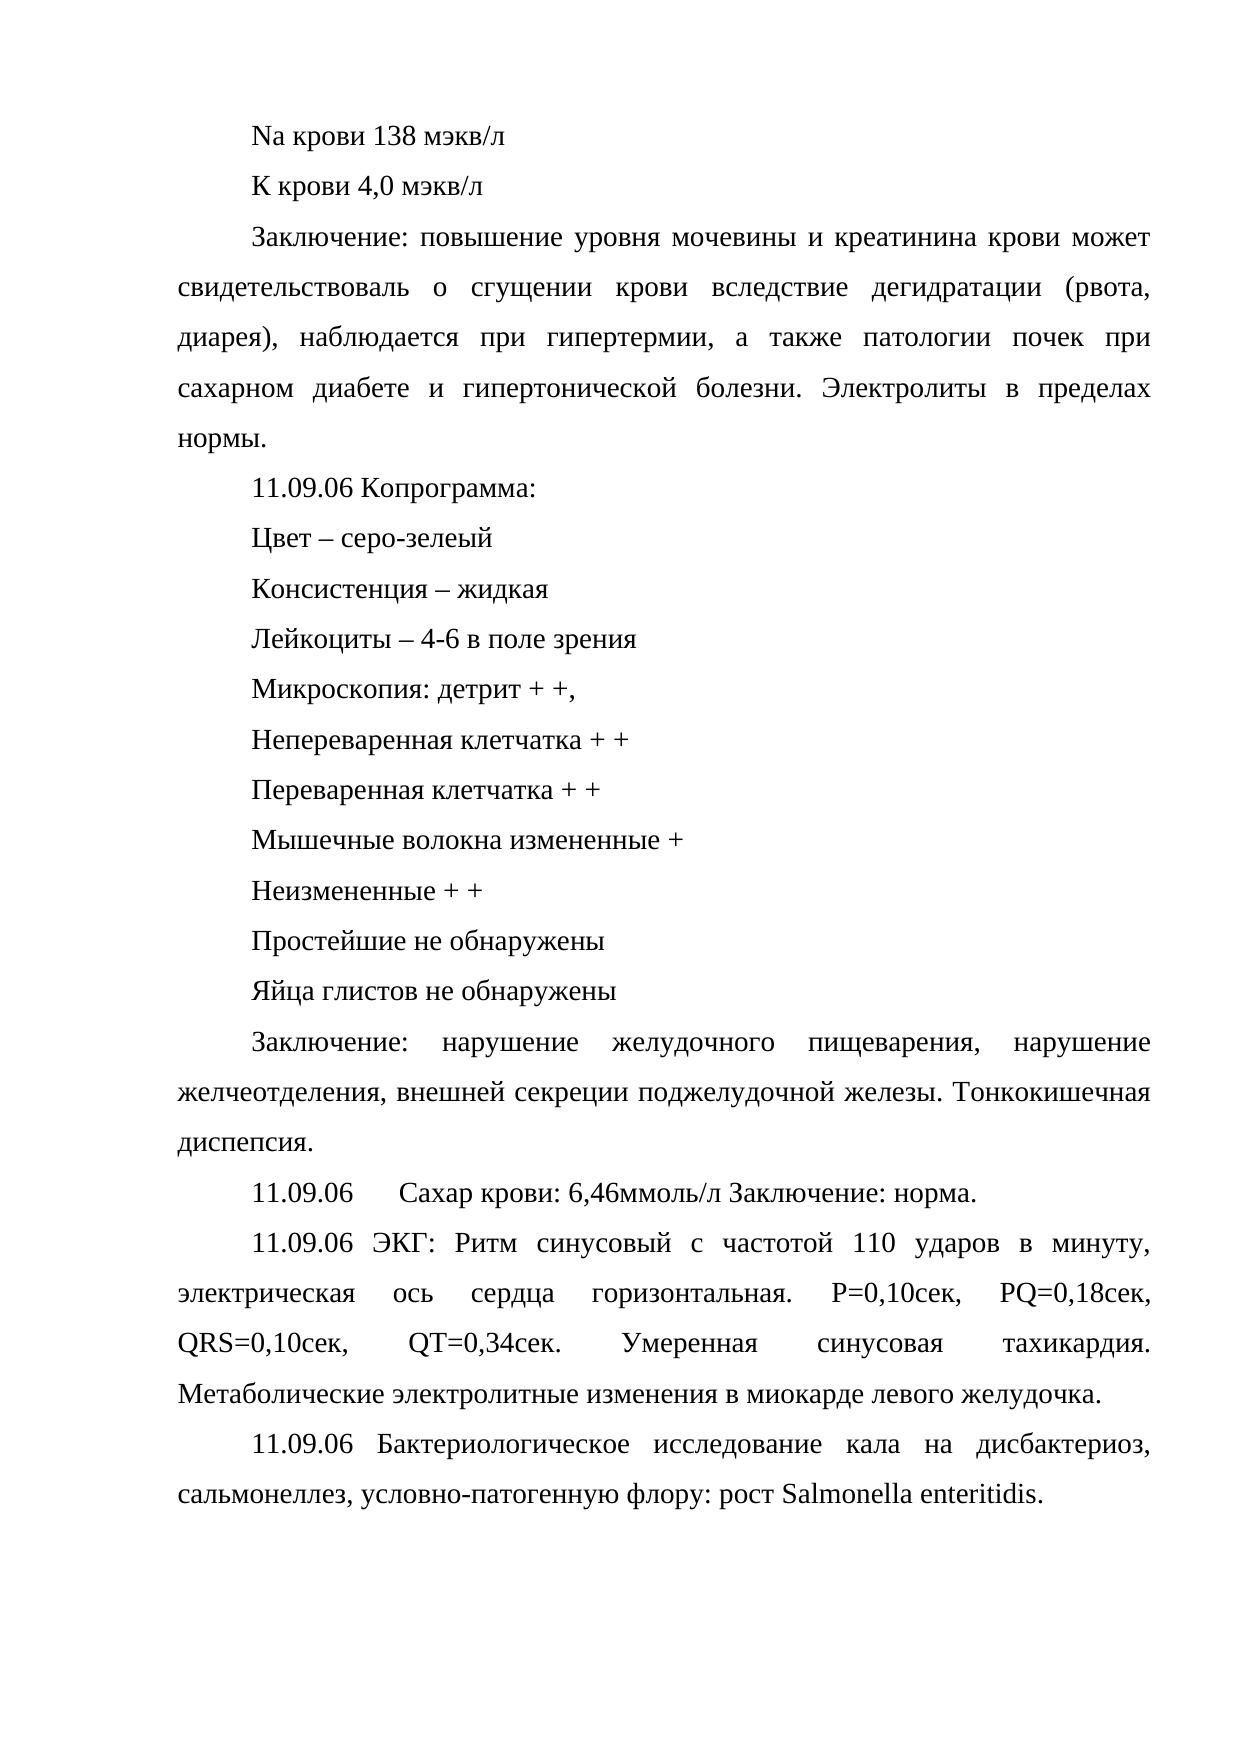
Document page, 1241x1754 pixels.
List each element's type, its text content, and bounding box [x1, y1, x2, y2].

text К крови 4,0 мэкв/л [177, 168, 1152, 202]
text Простейшие не обнаружены [177, 923, 1152, 957]
text Заключение: повышение уровня мочевины и креатинина крови может свидетельствоваль о сгущении крови вследствие дегидратации (рвота, диарея), наблюдается при гипертермии, а также патологии почек при сахарном диабете и гипертонической болезни. Электролиты в пределах нормы. [177, 219, 1152, 453]
text Яйца глистов не обнаружены [177, 973, 1152, 1007]
text 11.09.06 Бактериологическое исследование кала на дисбактериоз, сальмонеллез, условно-патогенную флору: рост Salmonella enteritidis. [177, 1426, 1152, 1510]
text 11.09.06 Копрограмма: [177, 470, 1152, 504]
text Мышечные волокна измененные + [177, 822, 1152, 856]
list Сахар крови: 6,46ммоль/л Заключение: норма. [177, 1175, 1152, 1208]
text Заключение: нарушение желудочного пищеварения, нарушение желчеотделения, внешней секреции поджелудочной железы. Тонкокишечная диспепсия. [177, 1024, 1152, 1158]
text Консистенция – жидкая [177, 571, 1152, 604]
text Цвет – серо-зелеый [177, 521, 1152, 554]
text Переваренная клетчатка + + [177, 772, 1152, 806]
text Na крови 138 мэкв/л [177, 118, 1152, 152]
text Лейкоциты – 4-6 в поле зрения [177, 621, 1152, 655]
text 11.09.06 ЭКГ: Ритм синусовый с частотой 110 ударов в минуту, электрическая ось сердца горизонтальная. P=0,10сек, PQ=0,18сек, QRS=0,10сек, QT=0,34сек. Умеренная синусовая тахикардия. Метаболические электролитные изменения в миокарде левого желудочка. [177, 1225, 1152, 1409]
text Непереваренная клетчатка + + [177, 722, 1152, 755]
text Микроскопия: детрит + +, [177, 672, 1152, 705]
text Неизмененные + + [177, 873, 1152, 906]
